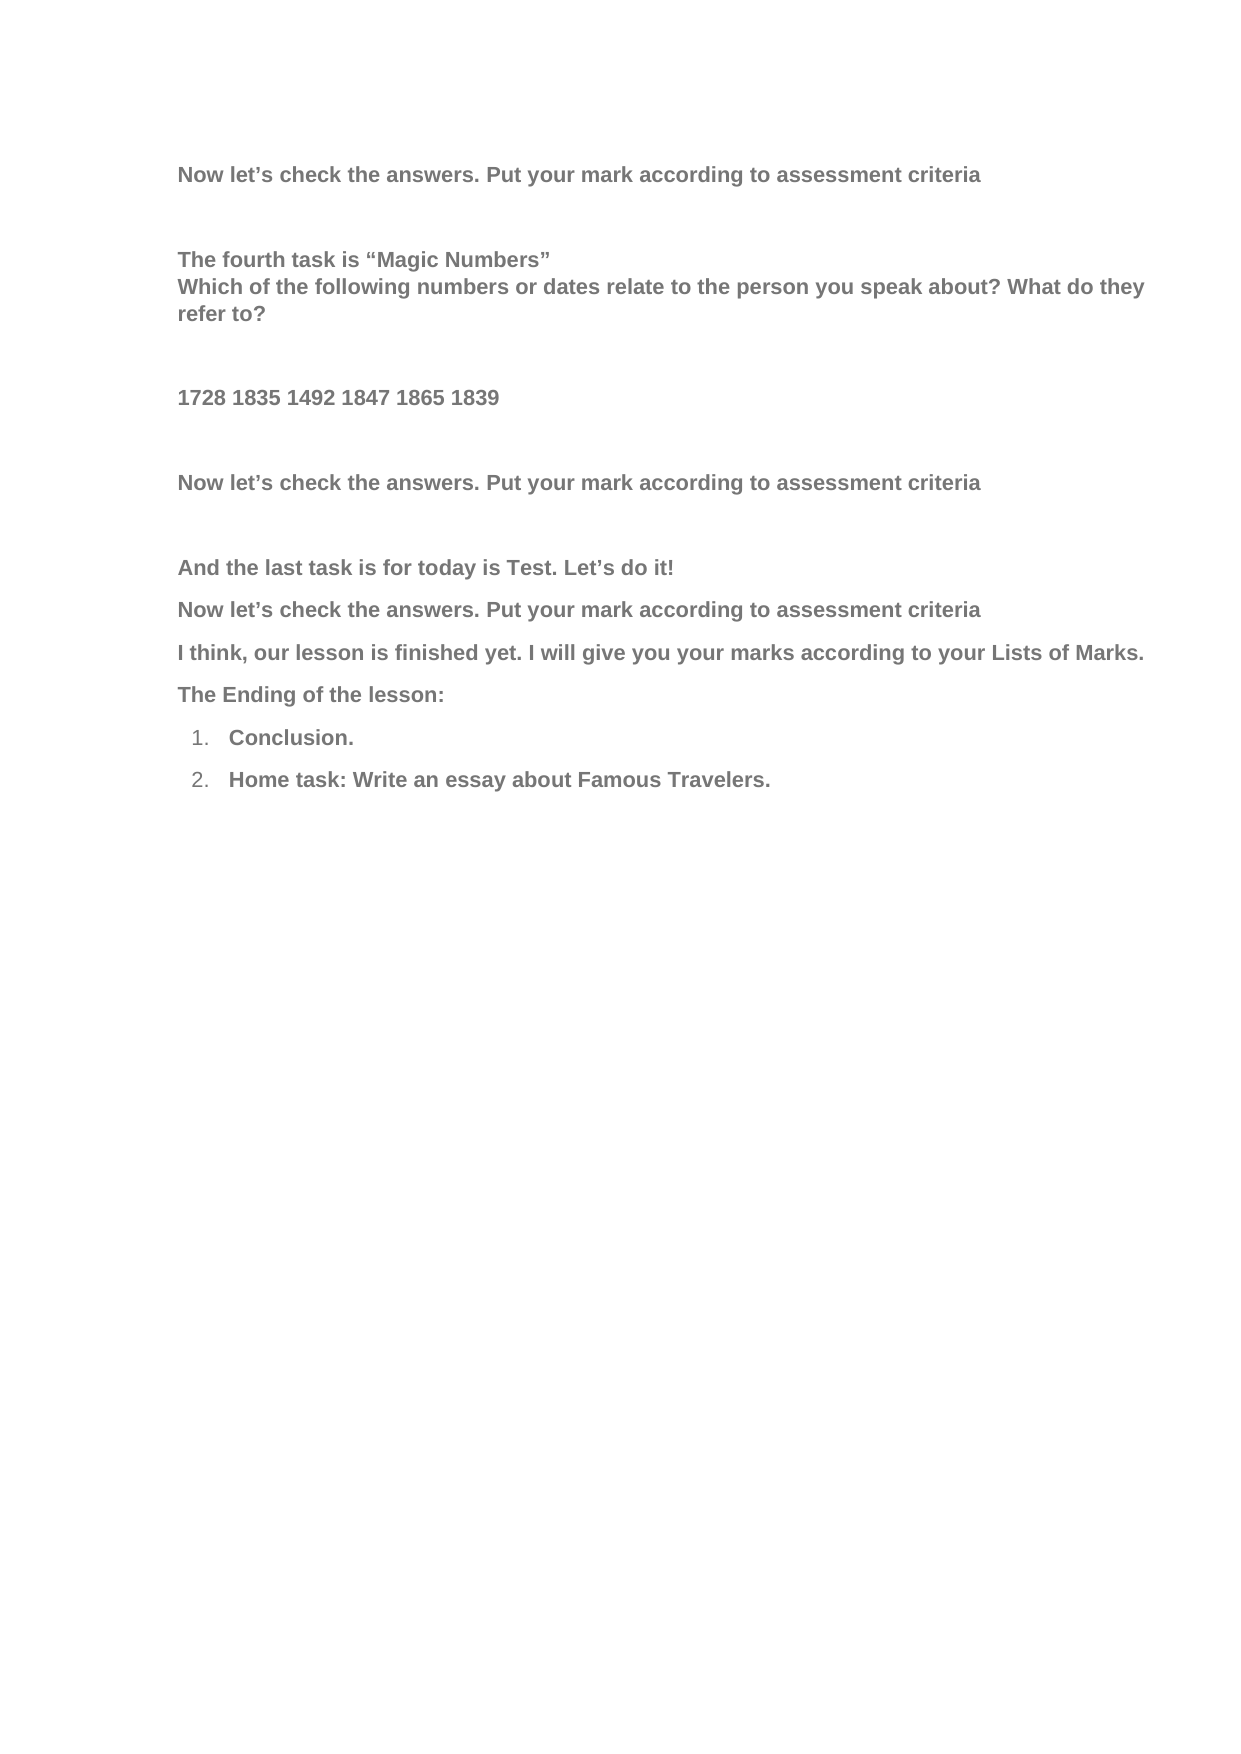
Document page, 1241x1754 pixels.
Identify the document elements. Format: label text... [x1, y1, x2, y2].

text Now let’s check the answers. Put your mark according to assessment criteria [177, 161, 1152, 187]
text 1728 1835 1492 1847 1865 1839 [177, 384, 1152, 410]
text And the last task is for today is Test. Let’s do it! [177, 553, 1152, 580]
text The fourth task is “Magic Numbers” Which of the following numbers or dates relate to the person you speak about? What do they refer to? [177, 245, 1152, 326]
text The Ending of the lesson: [177, 680, 1152, 707]
list Home task: Write an essay about Famous Travelers. [191, 765, 1152, 792]
text I think, our lesson is finished yet. I will give you your marks according to your Lists of Marks. [177, 638, 1152, 665]
list Conclusion. [191, 723, 1152, 749]
text Now let’s check the answers. Put your mark according to assessment criteria [177, 596, 1152, 622]
text Now let’s check the answers. Put your mark according to assessment criteria [177, 468, 1152, 495]
